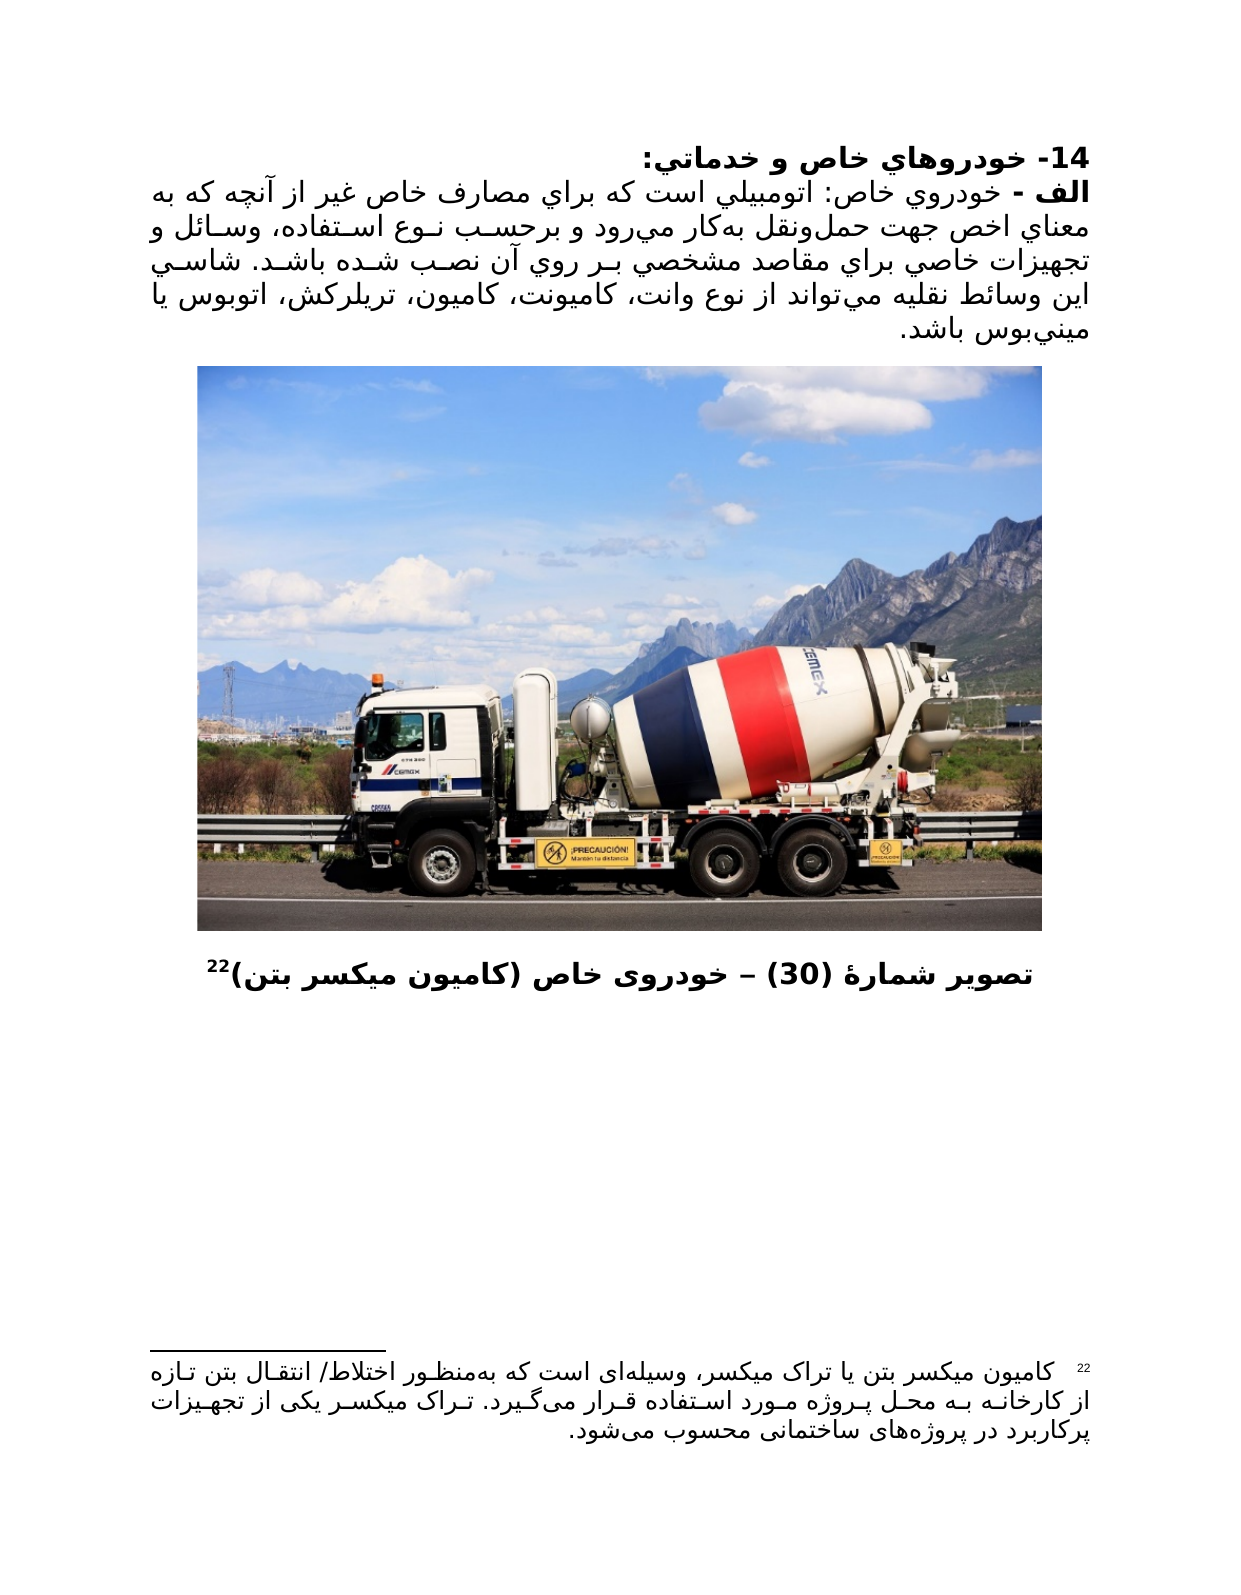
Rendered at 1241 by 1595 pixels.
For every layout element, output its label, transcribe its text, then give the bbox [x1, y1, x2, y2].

text 14- خودروهاي خاص و خدماتي: [150, 142, 1090, 176]
text الف - خودروي خاص: اتومبيلي است كه براي مصارف خاص غير از آنچه كه به معناي اخص جهت حمل‌ونقل به‌كار مي‌رود و برحسب نوع استفاده، وسائل و تجهيزات خاصي براي مقاصد مشخصي بر روي آن نصب شده باشد. شاسي اين وسائط نقليه مي‌تواند از نوع وانت، كاميونت، كاميون، تريلركش، اتوبوس يا ميني‌بوس باشد. [150, 176, 1090, 346]
picture [194, 366, 1041, 929]
